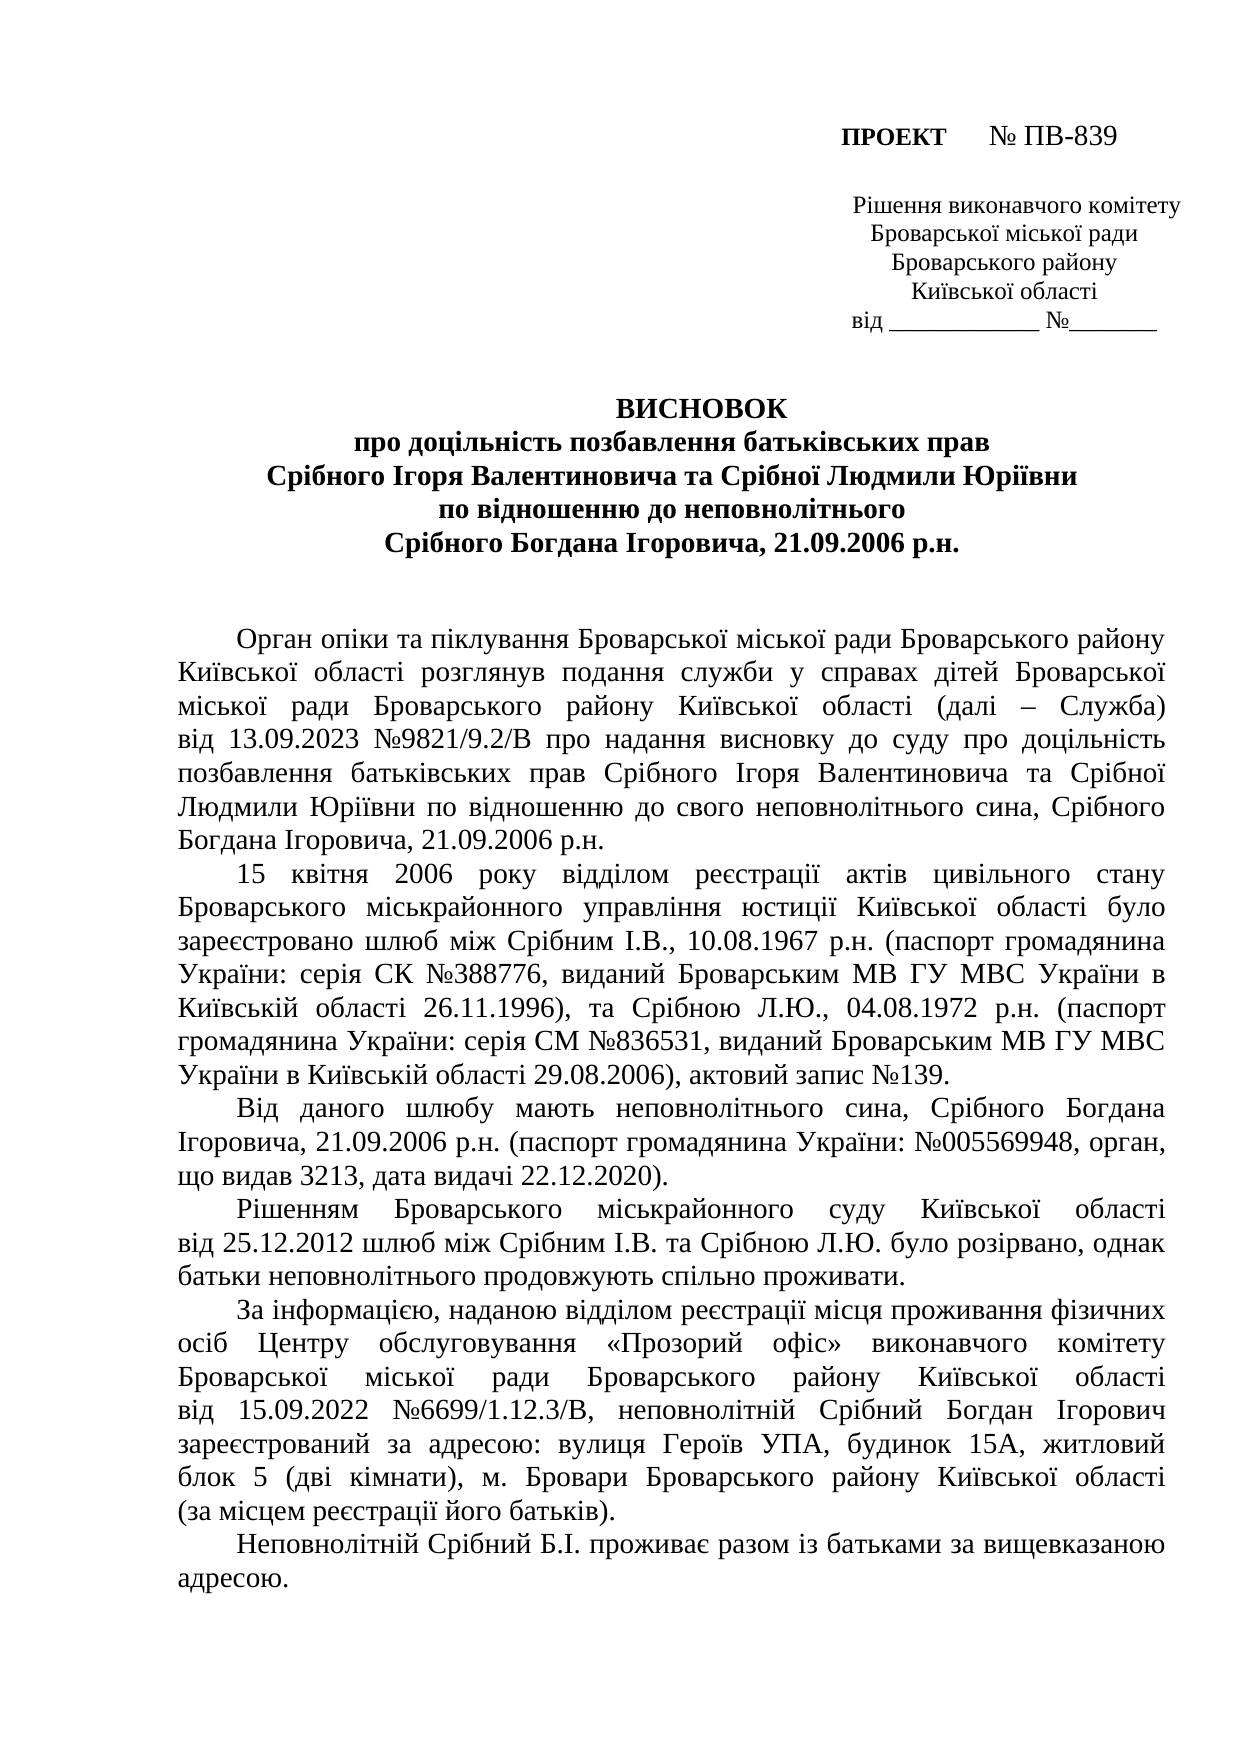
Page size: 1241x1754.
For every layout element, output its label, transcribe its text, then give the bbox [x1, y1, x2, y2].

text Броварського району [177, 247, 1167, 276]
text від ____________ №_______ [177, 305, 1167, 333]
text Срібного Богдана Ігоровича, 21.09.2006 р.н. [177, 525, 1167, 559]
text За інформацією, наданою відділом реєстрації місця проживання фізичних осіб Центру обслуговування «Прозорий офіс» виконавчого комітету Броварської міської ради Броварського району Київської області від 15.09.2022 №6699/1.12.3/В, неповнолітній Срібний Богдан Ігорович зареєстрований за адресою: вулиця Героїв УПА, будинок 15А, житловий блок 5 (дві кімнати), м. Бровари Броварського району Київської області (за місцем реєстрації його батьків). [177, 1292, 1167, 1527]
text про доцільність позбавлення батьківських прав [177, 424, 1167, 458]
text Срібного Ігоря Валентиновича та Срібної Людмили Юріївни [177, 458, 1167, 492]
text Рішенням Броварського міськрайонного суду Київської області від 25.12.2012 шлюб між Срібним І.В. та Срібною Л.Ю. було розірвано, однак батьки неповнолітнього продовжують спільно проживати. [177, 1191, 1167, 1292]
text Рішення виконавчого комітету [177, 190, 1167, 218]
text по відношенню до неповнолітнього [177, 492, 1167, 525]
text Броварської міської ради [177, 218, 1167, 247]
text ПРОЕКТ № ПВ-839 [709, 118, 1167, 152]
text Орган опіки та піклування Броварської міської ради Броварського району Київської області розглянув подання служби у справах дітей Броварської міської ради Броварського району Київської області (далі – Служба) від 13.09.2023 №9821/9.2/В про надання висновку до суду про доцільність позбавлення батьківських прав Срібного Ігоря Валентиновича та Срібної Людмили Юріївни по відношенню до свого неповнолітнього сина, Срібного Богдана Ігоровича, 21.09.2006 р.н. [177, 621, 1167, 856]
text Київської області [177, 276, 1167, 305]
text Неповнолітній Срібний Б.І. проживає разом із батьками за вищевказаною адресою. [177, 1527, 1167, 1594]
text Від даного шлюбу мають неповнолітнього сина, Срібного Богдана Ігоровича, 21.09.2006 р.н. (паспорт громадянина України: №005569948, орган, що видав 3213, дата видачі 22.12.2020). [177, 1091, 1167, 1191]
text ВИСНОВОК [177, 391, 1167, 424]
text 15 квітня 2006 року відділом реєстрації актів цивільного стану Броварського міськрайонного управління юстиції Київської області було зареєстровано шлюб між Срібним І.В., 10.08.1967 р.н. (паспорт громадянина України: серія СК №388776, виданий Броварським МВ ГУ МВС України в Київській області 26.11.1996), та Срібною Л.Ю., 04.08.1972 р.н. (паспорт громадянина України: серія СМ №836531, виданий Броварським МВ ГУ МВС України в Київській області 29.08.2006), актовий запис №139. [177, 856, 1167, 1091]
